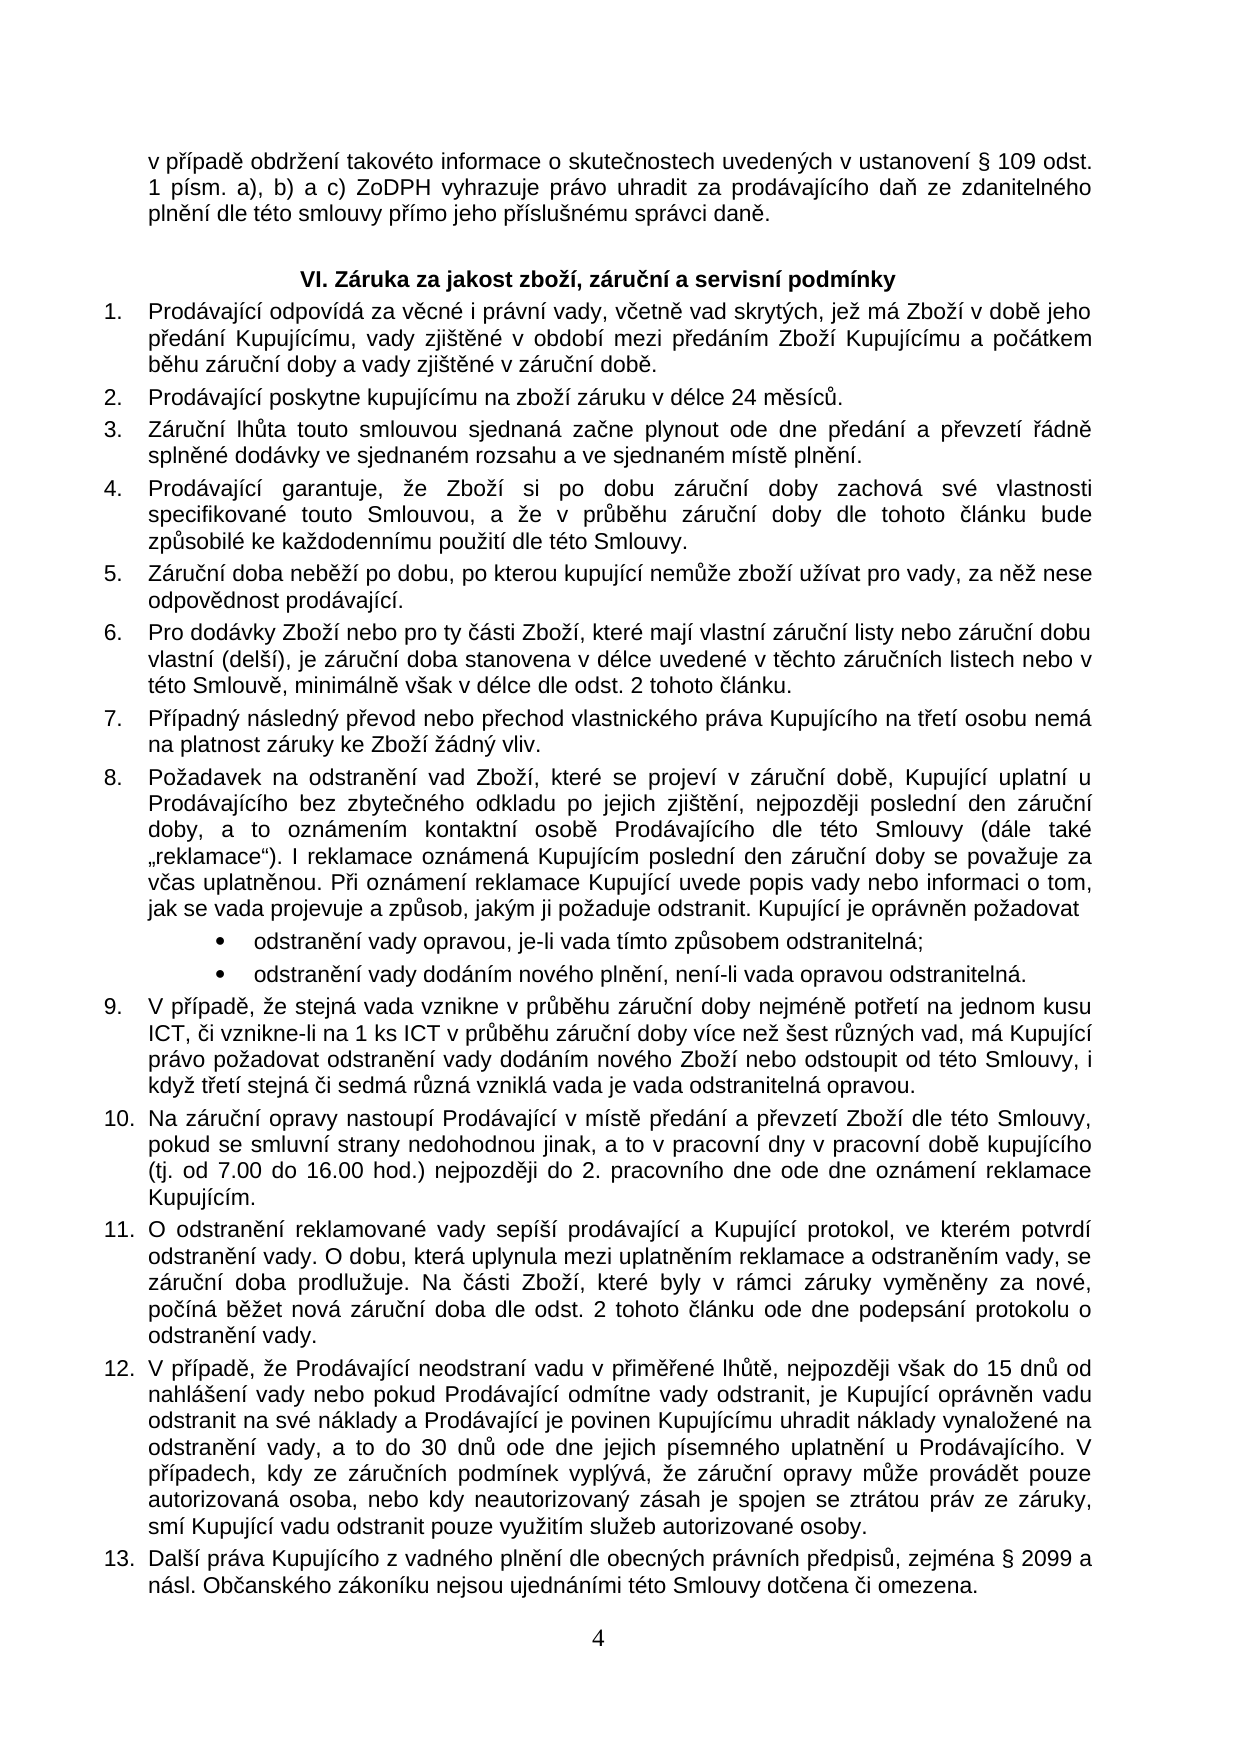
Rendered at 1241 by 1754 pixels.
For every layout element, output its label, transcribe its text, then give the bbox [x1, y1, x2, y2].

list odstranění vady dodáním nového plnění, není-li vada opravou odstranitelná. [216, 961, 1093, 987]
list Pro dodávky Zboží nebo pro ty části Zboží, které mají vlastní záruční listy nebo záruční dobu vlastní (delší), je záruční doba stanovena v délce uvedené v těchto záručních listech nebo v této Smlouvě, minimálně však v délce dle odst. 2 tohoto článku. [103, 619, 1093, 698]
list Prodávající poskytne kupujícímu na zboží záruku v délce 24 měsíců. [103, 383, 1093, 410]
list Prodávající odpovídá za věcné i právní vady, včetně vad skrytých, jež má Zboží v době jeho předání Kupujícímu, vady zjištěné v období mezi předáním Zboží Kupujícímu a počátkem běhu záruční doby a vady zjištěné v záruční době. [103, 298, 1093, 377]
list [103, 148, 1093, 227]
list Záruční doba neběží po dobu, po kterou kupující nemůže zboží užívat pro vady, za něž nese odpovědnost prodávající. [103, 560, 1093, 613]
list V případě, že Prodávající neodstraní vadu v přiměřené lhůtě, nejpozději však do 15 dnů od nahlášení vady nebo pokud Prodávající odmítne vady odstranit, je Kupující oprávněn vadu odstranit na své náklady a Prodávající je povinen Kupujícímu uhradit náklady vynaložené na odstranění vady, a to do 30 dnů ode dne jejich písemného uplatnění u Prodávajícího. V případech, kdy ze záručních podmínek vyplývá, že záruční opravy může provádět pouze autorizovaná osoba, nebo kdy neautorizovaný zásah je spojen se ztrátou práv ze záruky, smí Kupující vadu odstranit pouze využitím služeb autorizované osoby. [103, 1354, 1093, 1539]
list Případný následný převod nebo přechod vlastnického práva Kupujícího na třetí osobu nemá na platnost záruky ke Zboží žádný vliv. [103, 704, 1093, 757]
list O odstranění reklamované vady sepíší prodávající a Kupující protokol, ve kterém potvrdí odstranění vady. O dobu, která uplynula mezi uplatněním reklamace a odstraněním vady, se záruční doba prodlužuje. Na části Zboží, které byly v rámci záruky vyměněny za nové, počíná běžet nová záruční doba dle odst. 2 tohoto článku ode dne podepsání protokolu o odstranění vady. [103, 1216, 1093, 1348]
list Na záruční opravy nastoupí Prodávající v místě předání a převzetí Zboží dle této Smlouvy, pokud se smluvní strany nedohodnou jinak, a to v pracovní dny v pracovní době kupujícího (tj. od 7.00 do 16.00 hod.) nejpozději do 2. pracovního dne ode dne oznámení reklamace Kupujícím. [103, 1105, 1093, 1210]
list Další práva Kupujícího z vadného plnění dle obecných právních předpisů, zejména § 2099 a násl. Občanského zákoníku nejsou ujednáními této Smlouvy dotčena či omezena. [103, 1545, 1093, 1598]
list odstranění vady opravou, je-li vada tímto způsobem odstranitelná; [216, 928, 1093, 954]
list Požadavek na odstranění vad Zboží, které se projeví v záruční době, Kupující uplatní u Prodávajícího bez zbytečného odkladu po jejich zjištění, nejpozději poslední den záruční doby, a to oznámením kontaktní osobě Prodávajícího dle této Smlouvy (dále také „reklamace“). I reklamace oznámená Kupujícím poslední den záruční doby se považuje za včas uplatněnou. Při oznámení reklamace Kupující uvede popis vady nebo informaci o tom, jak se vada projevuje a způsob, jakým ji požaduje odstranit. Kupující je oprávněn požadovat [103, 763, 1093, 922]
list Prodávající garantuje, že Zboží si po dobu záruční doby zachová své vlastnosti specifikované touto Smlouvou, a že v průběhu záruční doby dle tohoto článku bude způsobilé ke každodennímu použití dle této Smlouvy. [103, 475, 1093, 554]
text VI. Záruka za jakost zboží, záruční a servisní podmínky [103, 266, 1093, 292]
list V případě, že stejná vada vznikne v průběhu záruční doby nejméně potřetí na jednom kusu ICT, či vznikne-li na 1 ks ICT v průběhu záruční doby více než šest různých vad, má Kupující právo požadovat odstranění vady dodáním nového Zboží nebo odstoupit od této Smlouvy, i když třetí stejná či sedmá různá vzniklá vada je vada odstranitelná opravou. [103, 993, 1093, 1098]
list Záruční lhůta touto smlouvou sjednaná začne plynout ode dne předání a převzetí řádně splněné dodávky ve sjednaném rozsahu a ve sjednaném místě plnění. [103, 416, 1093, 469]
